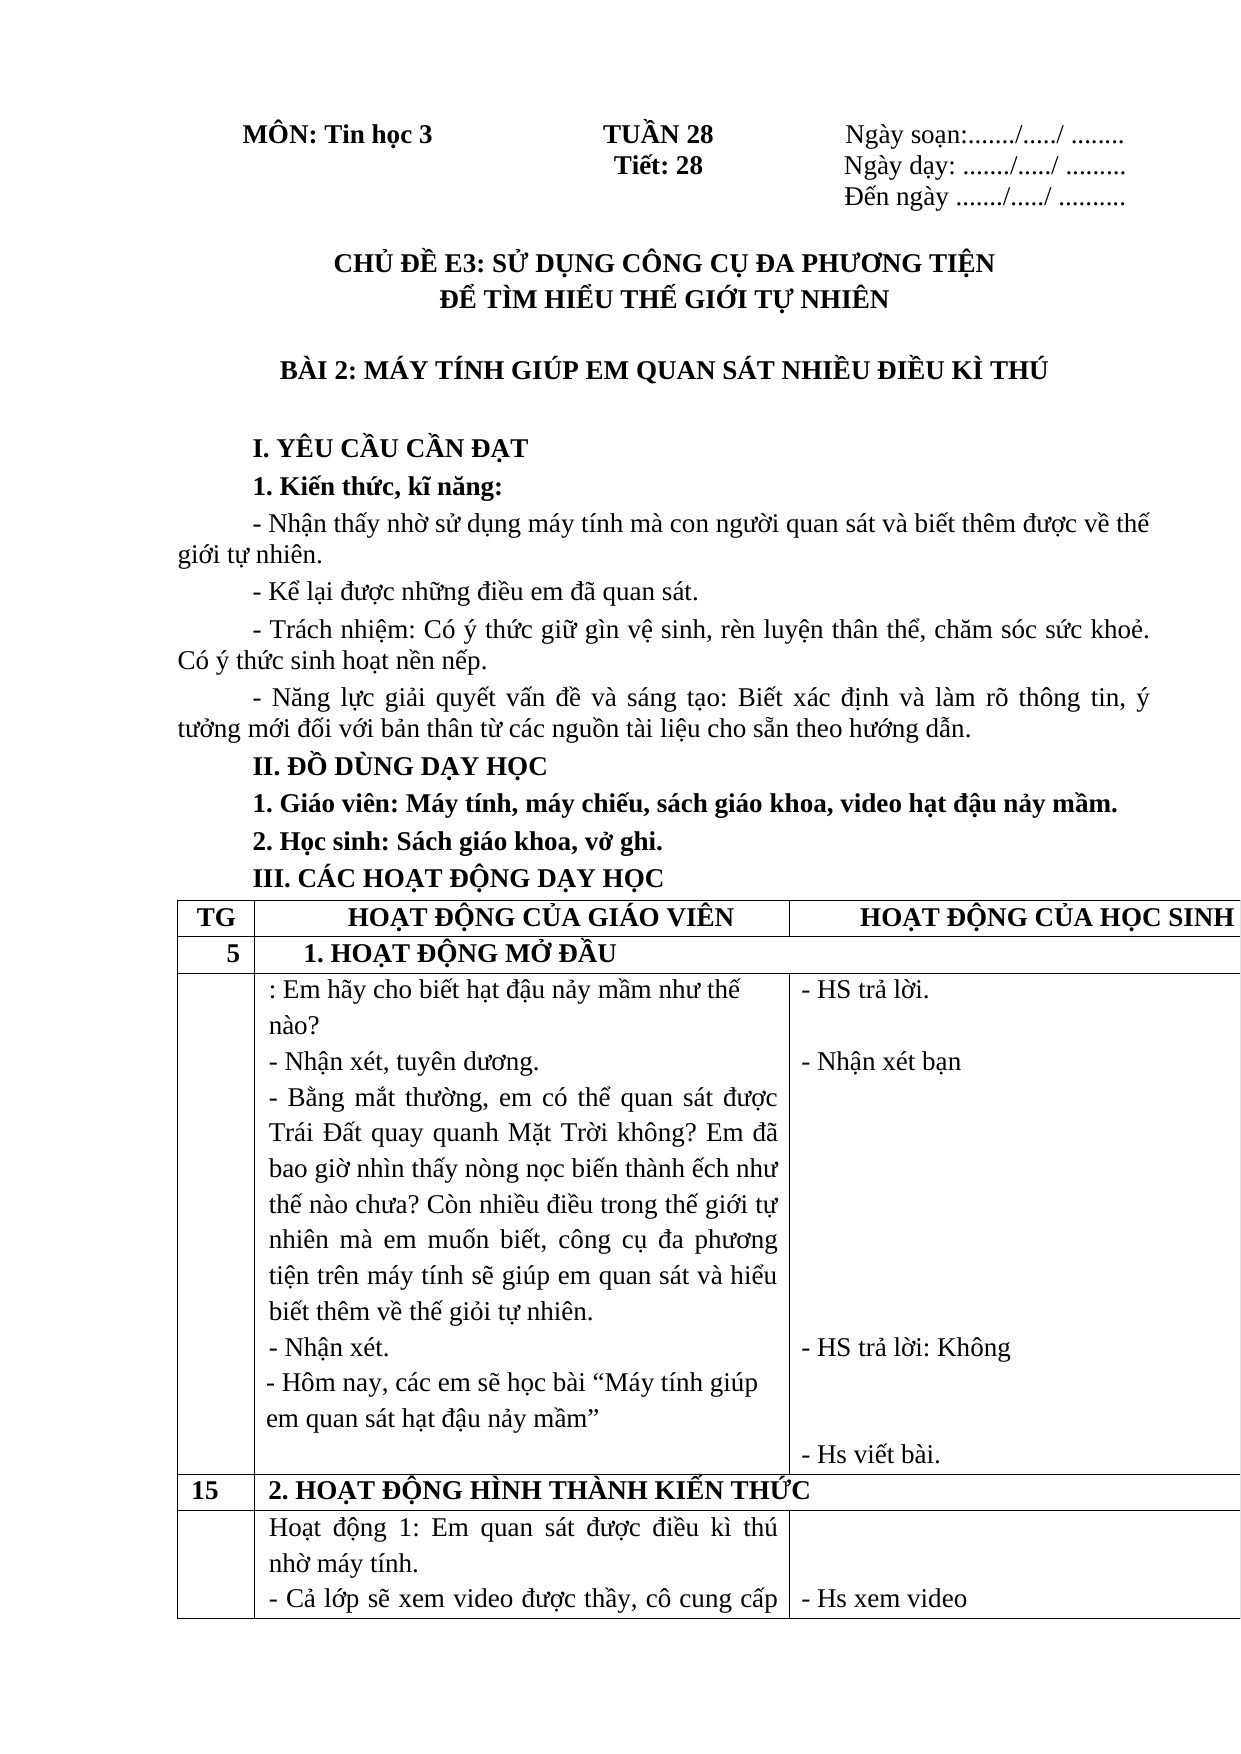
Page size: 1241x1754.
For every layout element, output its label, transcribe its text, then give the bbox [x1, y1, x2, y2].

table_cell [790, 1511, 1240, 1618]
table_cell [178, 974, 254, 1473]
subtitle 1. Kiến thức, kĩ năng: [177, 469, 1152, 501]
table_header MÔN: Tin học 3 [177, 118, 498, 212]
table_cell 1. HOẠT ĐỘNG MỞ ĐẦU [255, 937, 1240, 972]
table_cell 15 [178, 1475, 254, 1510]
table_cell : Em hãy cho biết hạt đậu nảy mầm như thế nào? - Nhận xét, tuyên dương. - Bằng mắt thường, em có thể quan sát được Trái Đất quay quanh Mặt Trời không? Em đã bao giờ nhìn thấy nòng nọc biến thành ếch như thế nào chưa? Còn nhiều điều trong thế giới tự nhiên mà em muốn biết, công cụ đa phương tiện trên máy tính sẽ giúp em quan sát và hiểu biết thêm về thế giỏi tự nhiên. - Nhận xét. - Hôm nay, các em sẽ học bài “Máy tính giúp em quan sát hạt đậu nảy mầm” [255, 974, 789, 1473]
text CHỦ ĐỀ E3: SỬ DỤNG CÔNG CỤ ĐA PHƯƠNG TIỆN [177, 247, 1152, 278]
text ĐỂ TÌM HIỂU THẾ GIỚI TỰ NHIÊN [177, 283, 1152, 314]
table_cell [255, 1511, 789, 1618]
table_header HOẠT ĐỘNG CỦA HỌC SINH [790, 901, 1240, 936]
text - Trách nhiệm: Có ý thức giữ gìn vệ sinh, rèn luyện thân thể, chăm sóc sức khoẻ. Có ý thức sinh hoạt nền nếp. [177, 613, 1152, 675]
table_header HOẠT ĐỘNG CỦA GIÁO VIÊN [255, 901, 789, 936]
text - Kể lại được những điều em đã quan sát. [177, 576, 1152, 607]
subtitle I. YÊU CẦU CẦN ĐẠT [177, 432, 1152, 463]
table_cell 5 [178, 937, 254, 972]
text II. ĐỒ DÙNG DẠY HỌC [177, 750, 1152, 781]
text - Nhận thấy nhờ sử dụng máy tính mà con người quan sát và biết thêm được về thế giới tự nhiên. [177, 507, 1152, 569]
subtitle BÀI 2: MÁY TÍNH GIÚP EM QUAN SÁT NHIỀU ĐIỀU KÌ THÚ [177, 354, 1152, 386]
text 1. Giáo viên: Máy tính, máy chiếu, sách giáo khoa, video hạt đậu nảy mầm. [177, 787, 1152, 818]
table_cell [178, 1511, 254, 1618]
table_header Ngày soạn:......./...../ ........ Ngày dạy: ......./...../ ......... Đến ngày ......./...../ .......... [819, 118, 1152, 212]
text 2. Học sinh: Sách giáo khoa, vở ghi. [177, 825, 1152, 856]
table_cell 2. HOẠT ĐỘNG HÌNH THÀNH KIẾN THỨC [255, 1475, 1240, 1510]
table_cell - HS trả lời. - Nhận xét bạn - HS trả lời: Không - Hs viết bài. [790, 974, 1240, 1473]
table_header TG [178, 901, 254, 936]
table_header TUẦN 28 Tiết: 28 [498, 118, 819, 212]
text - Năng lực giải quyết vấn đề và sáng tạo: Biết xác định và làm rõ thông tin, ý tưởng mới đối với bản thân từ các nguồn tài liệu cho sẵn theo hướng dẫn. [177, 681, 1152, 744]
text III. CÁC HOẠT ĐỘNG DẠY HỌC [177, 862, 1152, 893]
